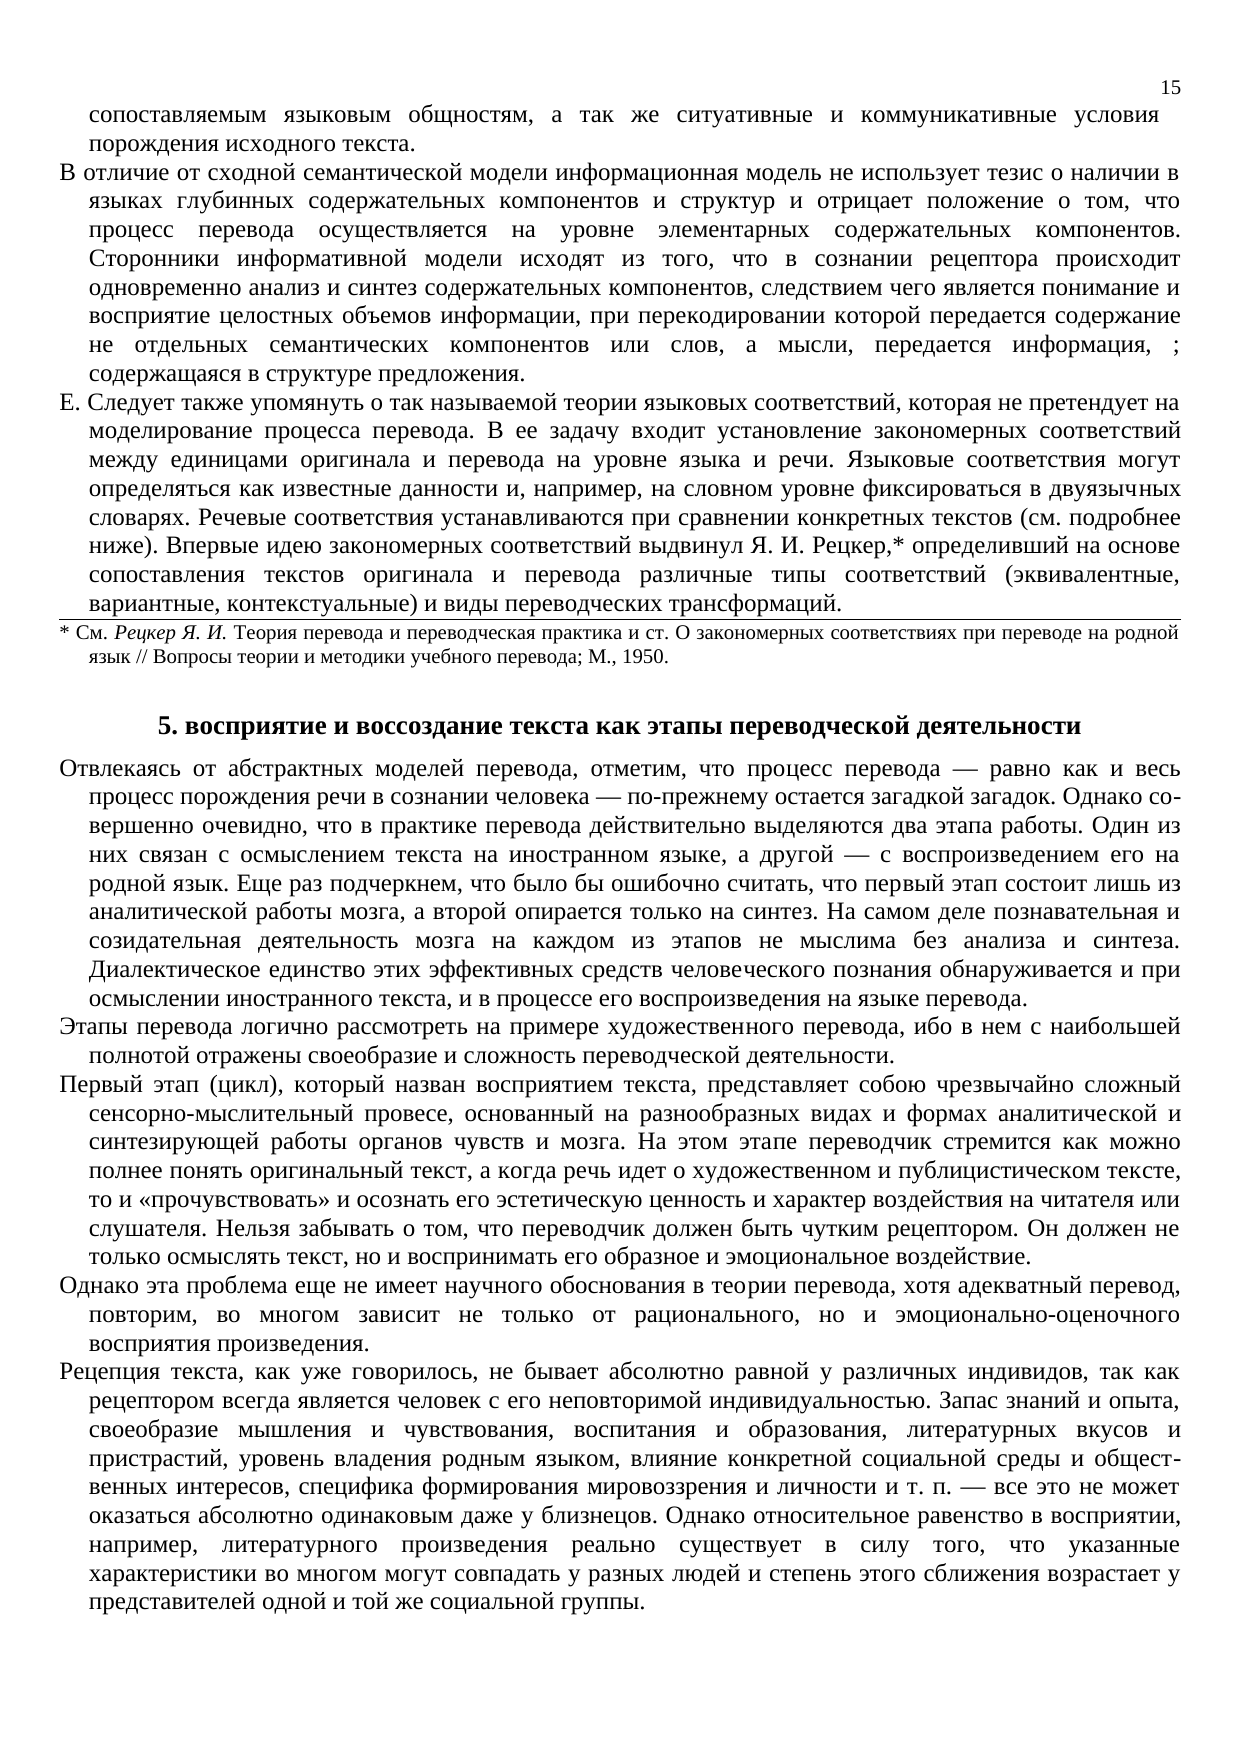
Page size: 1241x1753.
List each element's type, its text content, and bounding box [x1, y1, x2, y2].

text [59, 99, 1181, 157]
text Рецепция текста, как уже говорилось, не бывает абсолютно равной у различных индивидов, так как рецептором всегда является человек с его неповторимой индивидуальностью. Запас знаний и опыта, своеобразие мышления и чувствования, воспитания и образования, литературных вкусов и пристрастий, уровень владения родным языком, влияние конкретной социальной среды и общественных интересов, специфика формирования мировоззрения и личности и т. п. — все это не может оказаться абсолютно одинаковым даже у близнецов. Однако относительное равенство в восприятии, например, литературного произведения реально существует в силу того, что указанные характеристики во многом могут совпадать у разных людей и степень этого сближения возрастает у представителей одной и той же социальной группы. [59, 1356, 1181, 1615]
text Отвлекаясь от абстрактных моделей перевода, отметим, что процесс перевода — равно как и весь процесс порождения речи в сознании человека — по-прежнему остается загадкой загадок. Однако совершенно очевидно, что в практике перевода действительно выделяются два этапа работы. Один из них связан с осмыслением текста на иностранном языке, а другой — с воспроизведением его на родной язык. Еще раз подчеркнем, что было бы ошибочно считать, что первый этап состоит лишь из аналитической работы мозга, а второй опирается только на синтез. На самом деле познавательная и созидательная деятельность мозга на каждом из этапов не мыслима без анализа и синтеза. Диалектическое единство этих эффективных средств человеческого познания обнаруживается и при осмыслении иностранного текста, и в процессе его воспроизведения на языке перевода. [59, 753, 1181, 1011]
text * См. Рецкер Я. И. Теория перевода и переводческая практика и ст. О закономерных соответствиях при переводе на родной язык // Вопросы теории и методики учебного перевода; М., 1950. [59, 620, 1181, 668]
text В отличие от сходной семантической модели информационная модель не использует тезис о наличии в языках глубинных содержательных компонентов и структур и отрицает положение о том, что процесс перевода осуществляется на уровне элементарных содержательных компонентов. Сторонники информативной модели исходят из того, что в сознании рецептора происходит одновременно анализ и синтез содержательных компонентов, следствием чего является понимание и восприятие целостных объемов информации, при перекодировании которой передается содержание не отдельных семантических компонентов или слов, а мысли, передается информация, ; содержащаяся в структуре предложения. [59, 157, 1181, 387]
text Е. Следует также упомянуть о так называемой теории языковых соответствий, которая не претендует на моделирование процесса перевода. В ее задачу входит установление закономерных соответствий между единицами оригинала и перевода на уровне языка и речи. Языковые соответствия могут определяться как известные данности и, например, на словном уровне фиксироваться в двуязычных словарях. Речевые соответствия устанавливаются при сравнении конкретных текстов (см. подробнее ниже). Впервые идею закономерных соответствий выдвинул Я. И. Рецкер,* определивший на основе сопоставления текстов оригинала и перевода различные типы соответствий (эквивалентные, вариантные, контекстуальные) и виды переводческих трансформаций. [59, 387, 1181, 619]
text 5. восприятие и воссоздание текста как этапы переводческой деятельности [59, 709, 1181, 740]
text Первый этап (цикл), который назван восприятием текста, представляет собою чрезвычайно сложный сенсорно-мыслительный провесе, основанный на разнообразных видах и формах аналитической и синтезирующей работы органов чувств и мозга. На этом этапе переводчик стремится как можно полнее понять оригинальный текст, а когда речь идет о художественном и публицистическом тексте, то и «прочувствовать» и осознать его эстетическую ценность и характер воздействия на читателя или слушателя. Нельзя забывать о том, что переводчик должен быть чутким рецептором. Он должен не только осмыслять текст, но и воспринимать его образное и эмоциональное воздействие. [59, 1069, 1181, 1270]
text Этапы перевода логично рассмотреть на примере художественного перевода, ибо в нем с наибольшей полнотой отражены своеобразие и сложность переводческой деятельности. [59, 1011, 1181, 1069]
text Однако эта проблема еще не имеет научного обоснования в теории перевода, хотя адекватный перевод, повторим, во многом зависит не только от рационального, но и эмоционально-оценочного восприятия произведения. [59, 1270, 1181, 1356]
